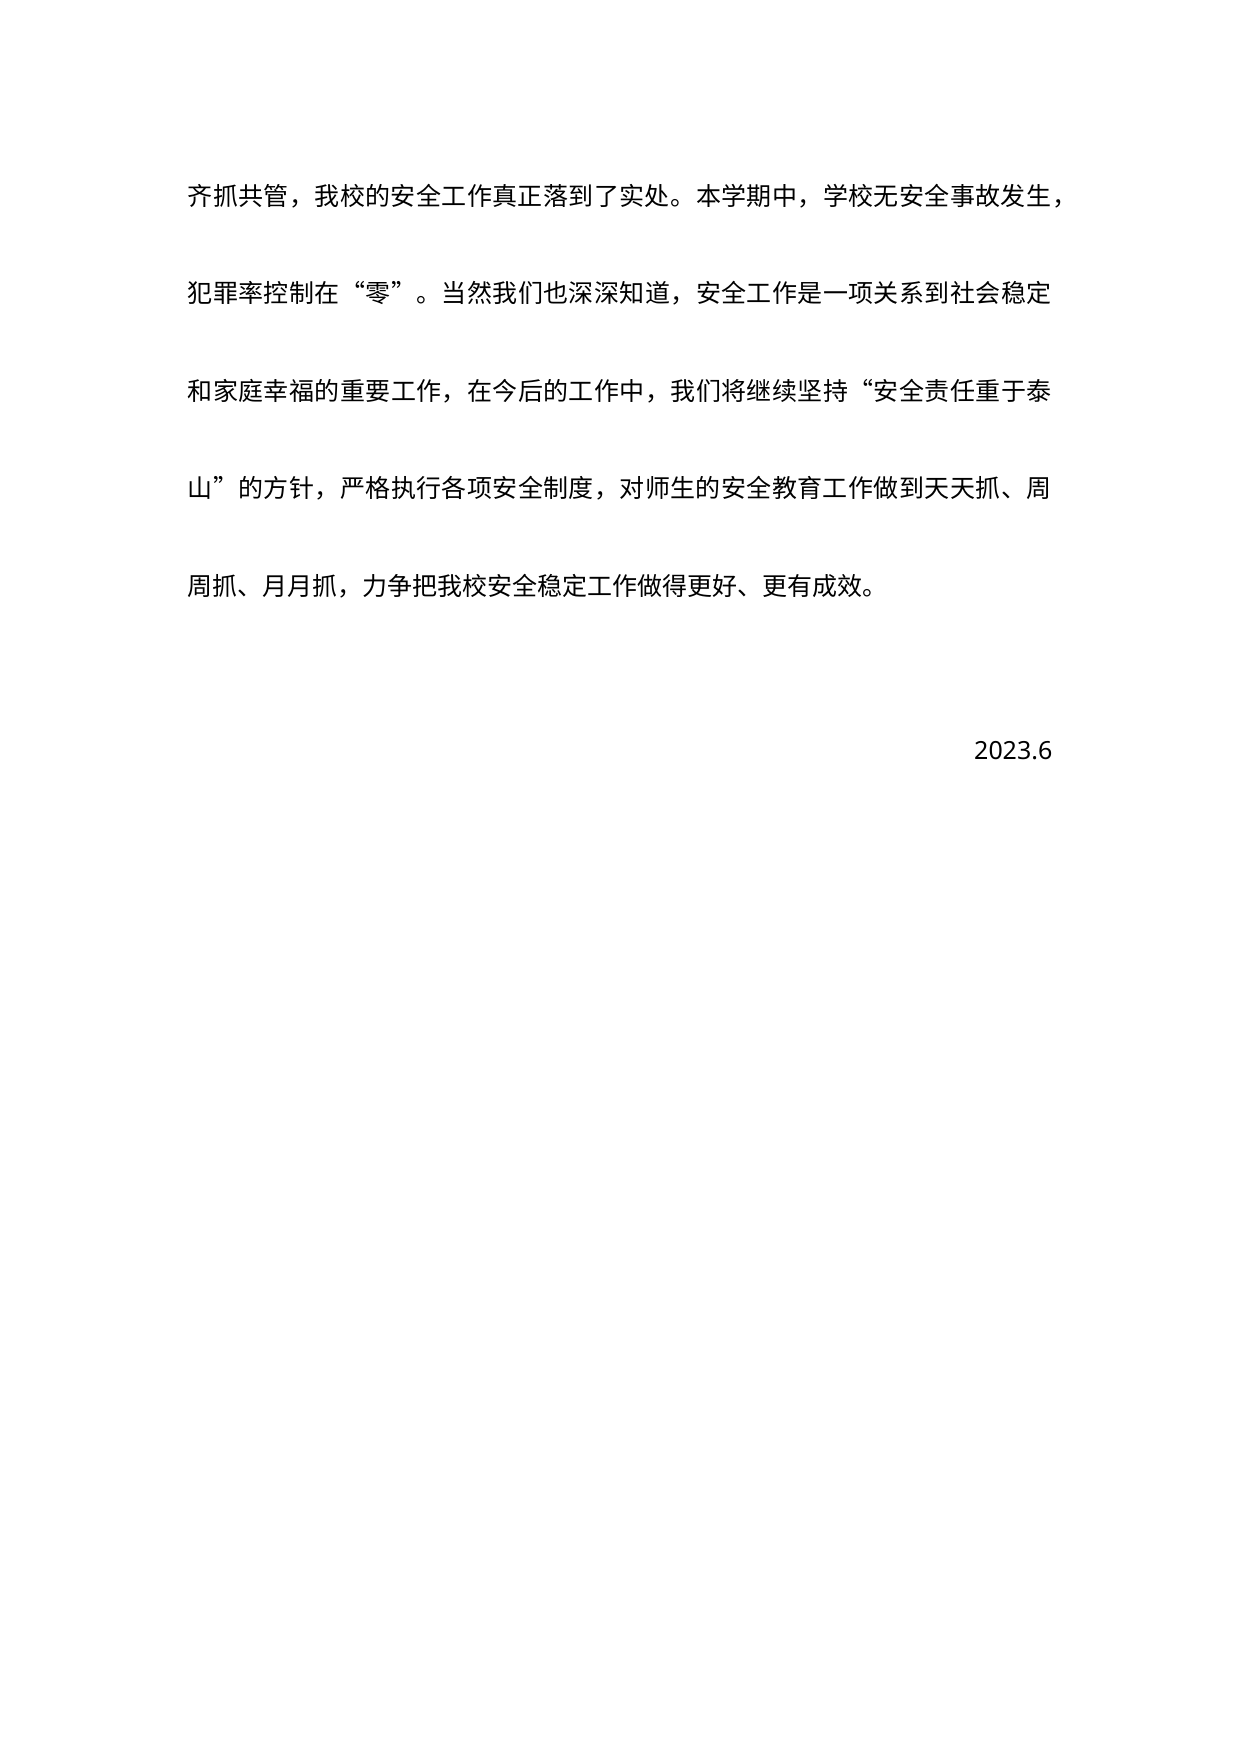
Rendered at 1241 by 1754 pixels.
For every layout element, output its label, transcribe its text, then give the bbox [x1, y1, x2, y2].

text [187, 162, 1053, 617]
text 2023.6 [187, 717, 1053, 782]
